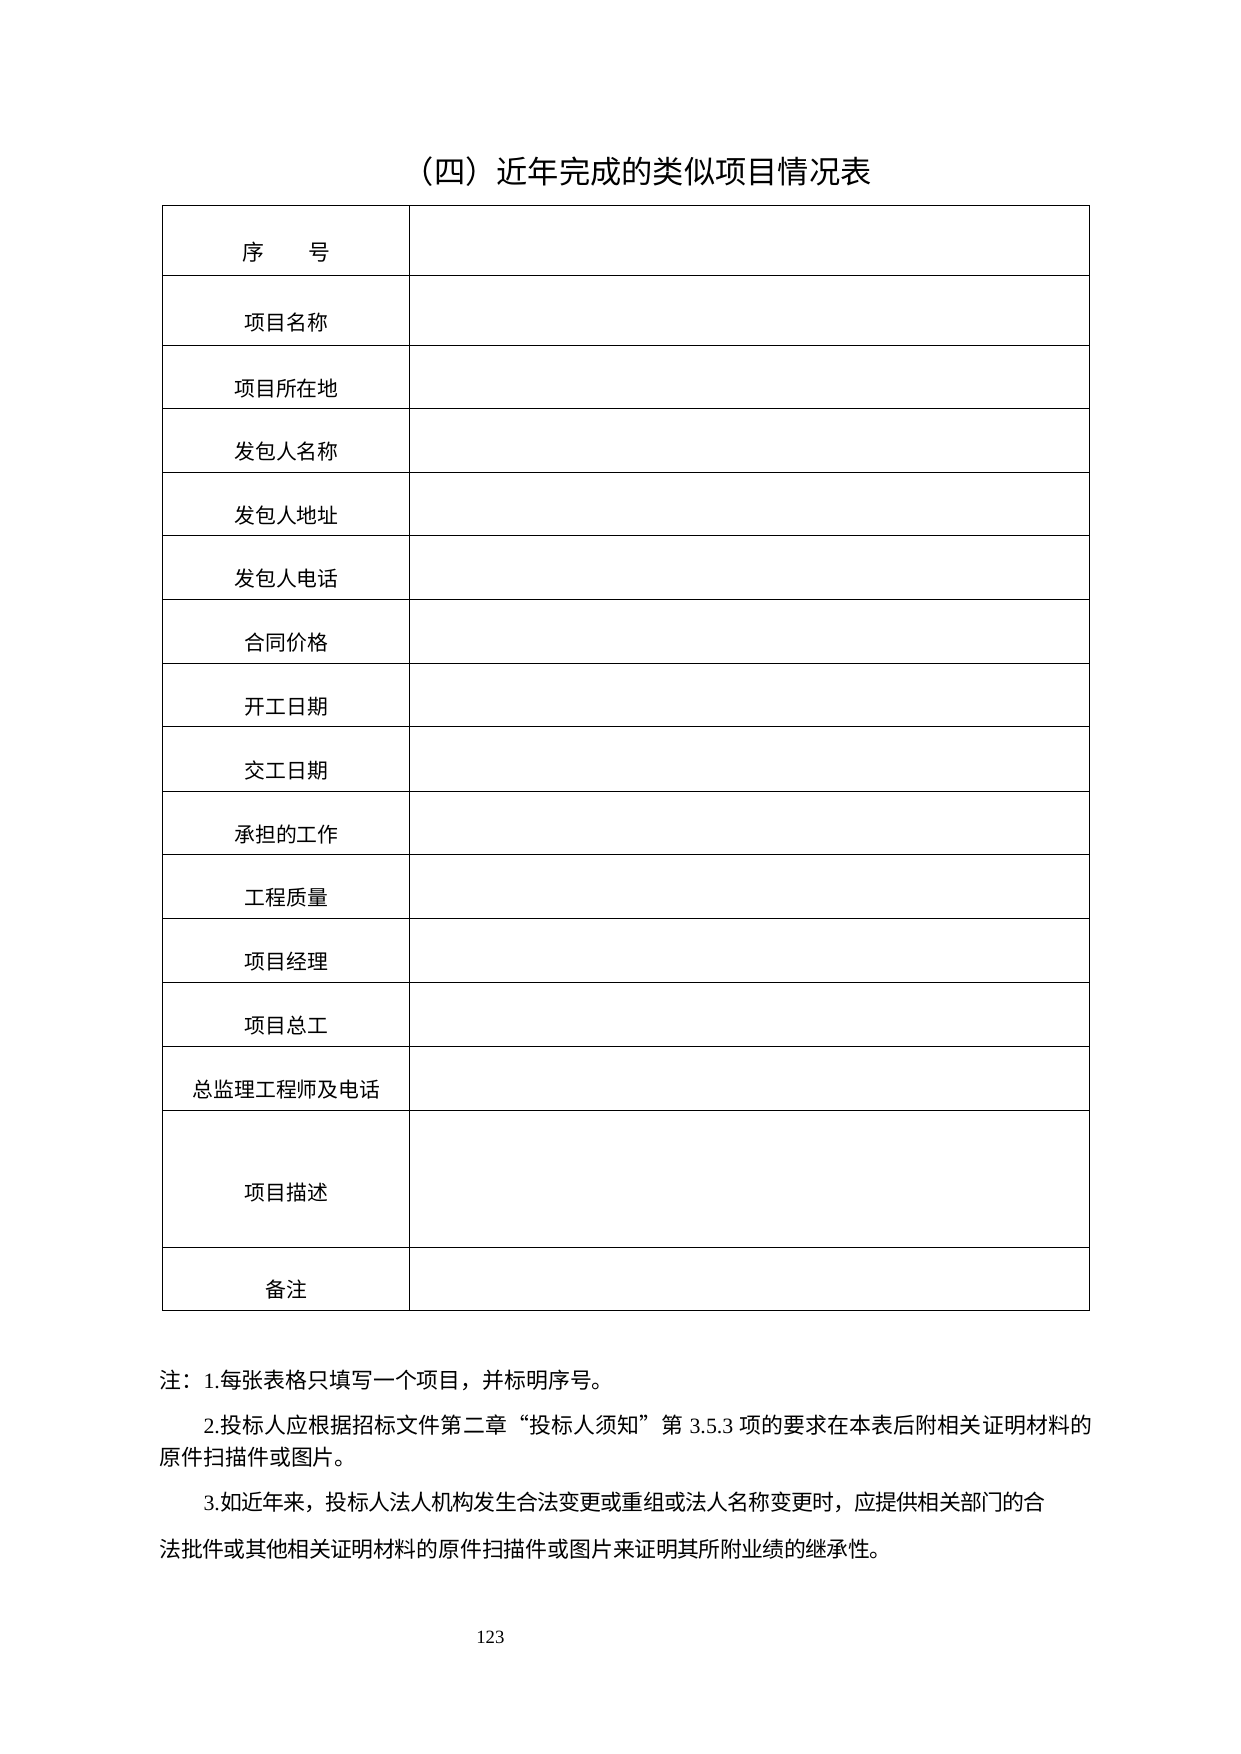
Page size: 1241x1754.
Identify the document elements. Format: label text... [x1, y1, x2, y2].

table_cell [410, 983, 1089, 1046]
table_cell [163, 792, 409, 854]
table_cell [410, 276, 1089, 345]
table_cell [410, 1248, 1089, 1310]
text 注：1.每张表格只填写一个项目，并标明序号。 [159, 1363, 1093, 1394]
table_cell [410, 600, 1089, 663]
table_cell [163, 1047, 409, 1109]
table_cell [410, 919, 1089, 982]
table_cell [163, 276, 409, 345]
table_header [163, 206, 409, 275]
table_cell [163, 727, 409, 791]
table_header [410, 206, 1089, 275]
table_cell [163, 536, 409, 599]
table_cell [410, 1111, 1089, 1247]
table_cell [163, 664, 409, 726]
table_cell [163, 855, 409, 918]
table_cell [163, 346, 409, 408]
text （四）近年完成的类似项目情况表 [159, 148, 1093, 193]
text 3.如近年来，投标人法人机构发生合法变更或重组或法人名称变更时，应提供相关部门的合法批件或其他相关证明材料的原件扫描件或图片来证明其所附业绩的继承性。 [159, 1485, 1047, 1563]
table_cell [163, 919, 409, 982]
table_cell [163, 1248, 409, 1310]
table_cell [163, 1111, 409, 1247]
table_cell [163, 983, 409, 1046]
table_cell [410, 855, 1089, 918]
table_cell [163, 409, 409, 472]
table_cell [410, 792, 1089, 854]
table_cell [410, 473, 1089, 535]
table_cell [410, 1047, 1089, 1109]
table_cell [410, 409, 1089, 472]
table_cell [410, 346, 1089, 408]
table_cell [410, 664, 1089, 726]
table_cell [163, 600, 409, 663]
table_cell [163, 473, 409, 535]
text 2.投标人应根据招标文件第二章“投标人须知”第 3.5.3 项的要求在本表后附相关证明材料的原件扫描件或图片。 [159, 1408, 1093, 1471]
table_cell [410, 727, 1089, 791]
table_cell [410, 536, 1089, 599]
